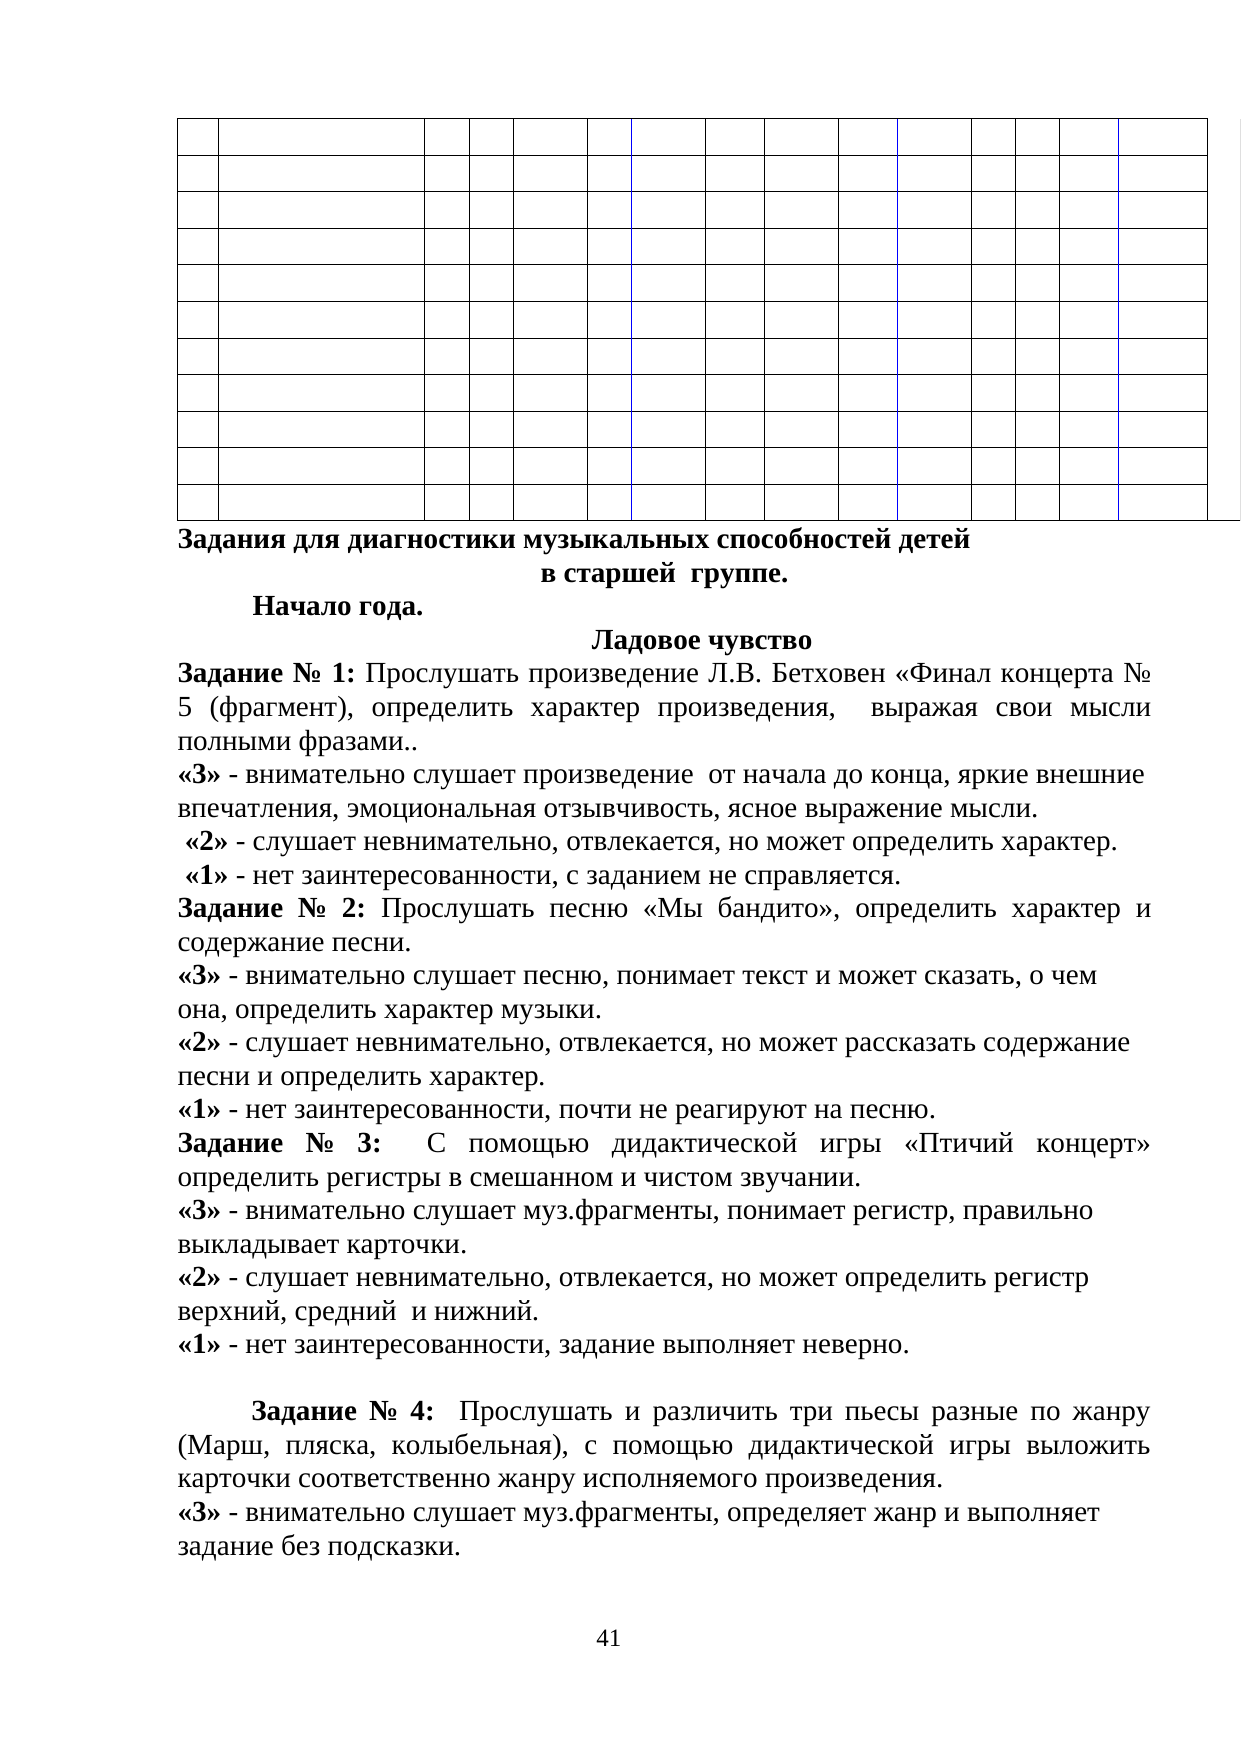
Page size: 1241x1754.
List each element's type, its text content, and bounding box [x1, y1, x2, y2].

table_cell [839, 265, 897, 301]
table_cell [1060, 192, 1118, 228]
table_cell [425, 448, 469, 484]
table_cell [1060, 119, 1118, 155]
table_cell [839, 192, 897, 228]
table_cell [1208, 301, 1240, 337]
table_cell [470, 448, 513, 484]
table_cell [972, 229, 1015, 264]
table_cell [514, 412, 587, 447]
table_cell [839, 375, 897, 411]
table_cell [1060, 412, 1118, 447]
table_cell [1060, 448, 1118, 484]
table_cell [1060, 265, 1118, 301]
table_cell [765, 485, 838, 520]
text «3» - внимательно слушает песню, понимает текст и может сказать, о чем она, определить характер музыки. [177, 957, 1152, 1024]
table_cell [219, 192, 424, 228]
table_cell [898, 229, 971, 264]
table_cell [219, 448, 424, 484]
table_cell [1119, 412, 1207, 447]
text «1» - нет заинтересованности, почти не реагируют на песню. [177, 1092, 1152, 1125]
table_cell [972, 375, 1015, 411]
table_cell [1016, 339, 1059, 374]
table_cell [1016, 229, 1059, 264]
text Начало года. [177, 588, 1152, 622]
table_cell [632, 375, 705, 411]
table_cell [839, 448, 897, 484]
table_cell [765, 339, 838, 374]
text «3» - внимательно слушает муз.фрагменты, определяет жанр и выполняет задание без подсказки. [177, 1494, 1152, 1561]
table_cell [706, 156, 764, 191]
table_cell [632, 156, 705, 191]
table_cell [178, 302, 218, 337]
table_cell [178, 375, 218, 411]
table_cell [632, 448, 705, 484]
table_cell [765, 412, 838, 447]
table_cell [425, 119, 469, 155]
table_cell [839, 339, 897, 374]
table_cell [765, 156, 838, 191]
table_cell [588, 302, 631, 337]
table_cell [898, 265, 971, 301]
table_cell [706, 412, 764, 447]
table_cell [178, 448, 218, 484]
table_cell [425, 229, 469, 264]
table_cell [219, 412, 424, 447]
table_cell [588, 375, 631, 411]
table_cell [898, 119, 971, 155]
table_cell [972, 485, 1015, 520]
text Задание № 1: Прослушать произведение Л.В. Бетховен «Финал концерта № 5 (фрагмент), определить характер произведения, выражая свои мысли полными фразами.. [177, 656, 1152, 756]
table_cell [1119, 119, 1207, 155]
table_cell [898, 339, 971, 374]
table_cell [470, 302, 513, 337]
table_cell [1208, 447, 1240, 484]
table_cell [425, 412, 469, 447]
table_cell [972, 156, 1015, 191]
table_cell [765, 375, 838, 411]
table_cell [1119, 192, 1207, 228]
table_cell [1208, 338, 1240, 374]
table_cell [219, 229, 424, 264]
table_cell [706, 485, 764, 520]
table_cell [898, 412, 971, 447]
table_cell [706, 339, 764, 374]
table_cell [1016, 265, 1059, 301]
table_cell [219, 156, 424, 191]
table_cell [632, 192, 705, 228]
table_cell [514, 339, 587, 374]
table_cell [898, 448, 971, 484]
table_cell [514, 119, 587, 155]
table_cell [1016, 302, 1059, 337]
table_cell [1016, 412, 1059, 447]
text «2» - слушает невнимательно, отвлекается, но может определить характер. [177, 823, 1152, 857]
table_cell [1016, 448, 1059, 484]
table_cell [765, 302, 838, 337]
table_cell [219, 339, 424, 374]
table_cell [1060, 375, 1118, 411]
table_cell [839, 229, 897, 264]
table_cell [178, 156, 218, 191]
table_cell [839, 119, 897, 155]
table_cell [632, 412, 705, 447]
table_cell [178, 265, 218, 301]
table_cell [178, 119, 218, 155]
table_cell [898, 302, 971, 337]
table_cell [1119, 448, 1207, 484]
table_cell [1119, 156, 1207, 191]
table_cell [972, 339, 1015, 374]
table_cell [706, 448, 764, 484]
table_cell [514, 192, 587, 228]
table_cell [972, 192, 1015, 228]
table_cell [178, 229, 218, 264]
table_cell [1060, 485, 1118, 520]
table_cell [588, 265, 631, 301]
text «2» - слушает невнимательно, отвлекается, но может рассказать содержание песни и определить характер. [177, 1024, 1152, 1092]
table_cell [514, 229, 587, 264]
table_cell [425, 192, 469, 228]
table_cell [1016, 119, 1059, 155]
table_cell [765, 448, 838, 484]
table_cell [632, 229, 705, 264]
table_cell [470, 229, 513, 264]
table_cell [470, 192, 513, 228]
table_cell [178, 485, 218, 520]
text Задание № 3: С помощью дидактической игры «Птичий концерт» определить регистры в смешанном и чистом звучании. [177, 1125, 1152, 1192]
table_cell [1208, 374, 1240, 411]
text «2» - слушает невнимательно, отвлекается, но может определить регистр верхний, средний и нижний. [177, 1259, 1152, 1326]
table_cell [972, 302, 1015, 337]
table_cell [588, 156, 631, 191]
table_cell [588, 485, 631, 520]
table_cell [470, 339, 513, 374]
table_cell [839, 302, 897, 337]
table_cell [632, 485, 705, 520]
table_cell [178, 339, 218, 374]
table_cell [839, 156, 897, 191]
table_cell [1208, 118, 1240, 155]
table_cell [972, 265, 1015, 301]
table_cell [1119, 339, 1207, 374]
table_cell [470, 375, 513, 411]
table_cell [470, 412, 513, 447]
table_cell [839, 412, 897, 447]
table_cell [898, 375, 971, 411]
table_cell [1208, 264, 1240, 301]
table_cell [1119, 302, 1207, 337]
table_cell [972, 412, 1015, 447]
text в старшей группе. [177, 555, 1152, 588]
table_cell [1208, 484, 1240, 520]
text «3» - внимательно слушает муз.фрагменты, понимает регистр, правильно выкладывает карточки. [177, 1192, 1152, 1259]
table_cell [1060, 156, 1118, 191]
table_cell [219, 302, 424, 337]
table_cell [470, 485, 513, 520]
table_cell [1060, 339, 1118, 374]
table_cell [425, 156, 469, 191]
table_cell [632, 119, 705, 155]
text «3» - внимательно слушает произведение от начала до конца, яркие внешние впечатления, эмоциональная отзывчивость, ясное выражение мысли. [177, 756, 1152, 823]
table_cell [898, 156, 971, 191]
table_cell [632, 265, 705, 301]
table_cell [470, 119, 513, 155]
text Задания для диагностики музыкальных способностей детей [177, 521, 1152, 555]
table_cell [219, 375, 424, 411]
table_cell [706, 229, 764, 264]
table_cell [178, 192, 218, 228]
table_cell [706, 265, 764, 301]
table_cell [425, 339, 469, 374]
table_cell [765, 265, 838, 301]
text «1» - нет заинтересованности, с заданием не справляется. [177, 857, 1152, 890]
table_cell [1060, 229, 1118, 264]
table_cell [1016, 156, 1059, 191]
table_cell [219, 485, 424, 520]
table_cell [425, 375, 469, 411]
table_cell [514, 485, 587, 520]
table_cell [898, 485, 971, 520]
table_cell [470, 156, 513, 191]
table_cell [1016, 485, 1059, 520]
table_cell [1016, 192, 1059, 228]
table_cell [425, 485, 469, 520]
table_cell [514, 265, 587, 301]
table_cell [1208, 411, 1240, 447]
table_cell [1119, 485, 1207, 520]
table_cell [219, 119, 424, 155]
text Ладовое чувство [177, 622, 1152, 656]
table_cell [514, 375, 587, 411]
table_cell [514, 448, 587, 484]
table_cell [972, 119, 1015, 155]
table_cell [1208, 191, 1240, 228]
table_cell [588, 412, 631, 447]
table_cell [588, 339, 631, 374]
table_cell [425, 302, 469, 337]
table_cell [706, 192, 764, 228]
table_cell [219, 265, 424, 301]
table_cell [706, 119, 764, 155]
table_cell [972, 448, 1015, 484]
table_cell [1119, 229, 1207, 264]
table_cell [588, 229, 631, 264]
table_cell [765, 119, 838, 155]
table_cell [765, 229, 838, 264]
table_cell [588, 192, 631, 228]
text Задание № 2: Прослушать песню «Мы бандито», определить характер и содержание песни. [177, 890, 1152, 957]
table_cell [1208, 155, 1240, 191]
table_cell [706, 375, 764, 411]
table_cell [514, 156, 587, 191]
table_cell [839, 485, 897, 520]
table_cell [632, 302, 705, 337]
table_cell [706, 302, 764, 337]
table_cell [1119, 265, 1207, 301]
table_cell [1060, 302, 1118, 337]
table_cell [1208, 228, 1240, 264]
table_cell [1119, 375, 1207, 411]
table_cell [898, 192, 971, 228]
table_cell [632, 339, 705, 374]
table_cell [178, 412, 218, 447]
text Задание № 4: Прослушать и различить три пьесы разные по жанру (Марш, пляска, колыбельная), с помощью дидактической игры выложить карточки соответственно жанру исполняемого произведения. [177, 1393, 1152, 1494]
table_cell [514, 302, 587, 337]
table_cell [425, 265, 469, 301]
table_cell [588, 448, 631, 484]
table_cell [470, 265, 513, 301]
table_cell [1016, 375, 1059, 411]
text «1» - нет заинтересованности, задание выполняет неверно. [177, 1326, 1152, 1360]
table_cell [588, 119, 631, 155]
table_cell [765, 192, 838, 228]
